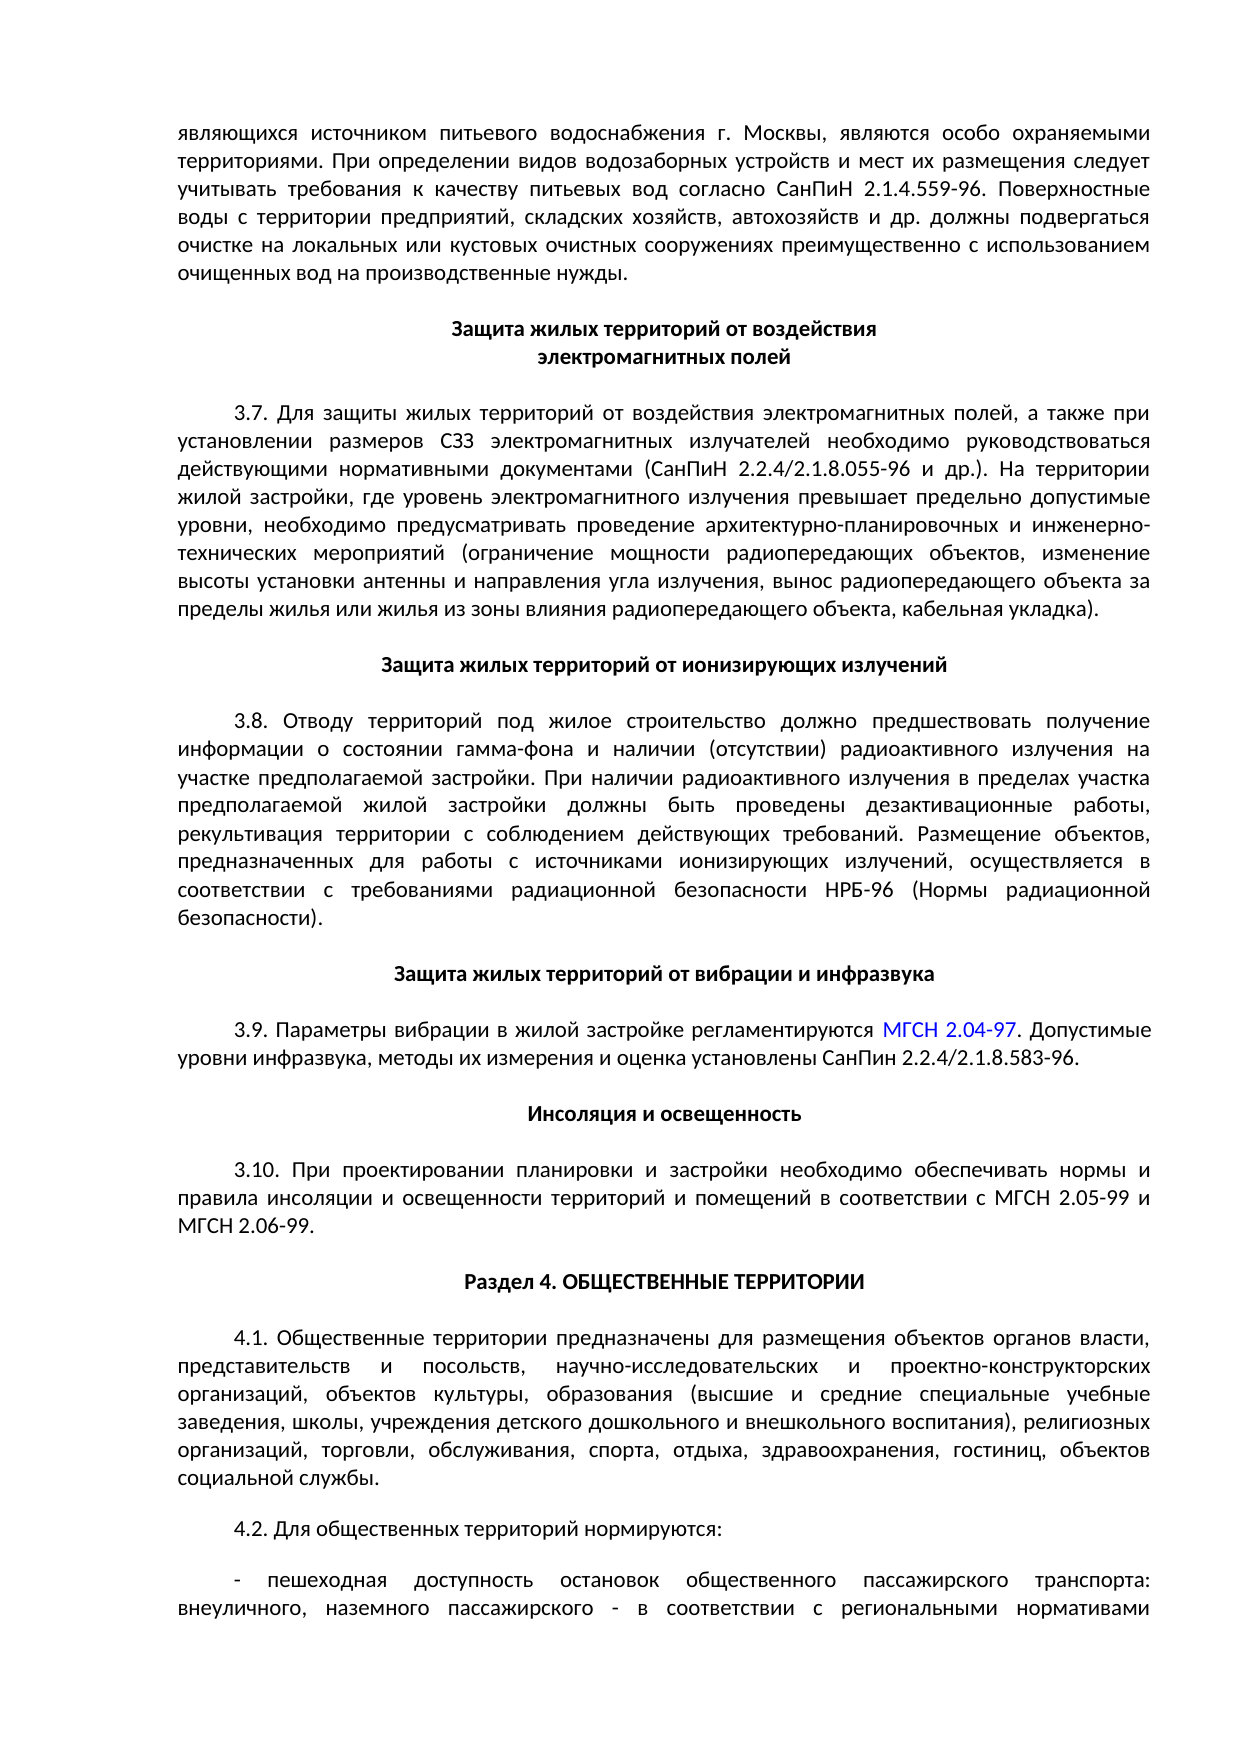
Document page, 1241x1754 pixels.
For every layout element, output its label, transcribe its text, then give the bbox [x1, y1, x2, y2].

text 3.9. Параметры вибрации в жилой застройке регламентируются МГСН 2.04-97. Допустимые уровни инфразвука, методы их измерения и оценка установлены СанПин 2.2.4/2.1.8.583-96. [177, 1015, 1152, 1071]
title Защита жилых территорий от воздействия [177, 314, 1152, 342]
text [177, 118, 1152, 286]
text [177, 1565, 1152, 1621]
title электромагнитных полей [177, 342, 1152, 370]
title Защита жилых территорий от вибрации и инфразвука [177, 959, 1152, 987]
title Защита жилых территорий от ионизирующих излучений [177, 651, 1152, 678]
title Раздел 4. ОБЩЕСТВЕННЫЕ ТЕРРИТОРИИ [177, 1267, 1152, 1295]
text 3.8. Отводу территорий под жилое строительство должно предшествовать получение информации о состоянии гамма-фона и наличии (отсутствии) радиоактивного излучения на участке предполагаемой застройки. При наличии радиоактивного излучения в пределах участка предполагаемой жилой застройки должны быть проведены дезактивационные работы, рекультивация территории с соблюдением действующих требований. Размещение объектов, предназначенных для работы с источниками ионизирующих излучений, осуществляется в соответствии с требованиями радиационной безопасности НРБ-96 (Нормы радиационной безопасности). [177, 707, 1152, 931]
text 4.2. Для общественных территорий нормируются: [177, 1514, 1152, 1542]
text 3.7. Для защиты жилых территорий от воздействия электромагнитных полей, а также при установлении размеров СЗЗ электромагнитных излучателей необходимо руководствоваться действующими нормативными документами (СанПиН 2.2.4/2.1.8.055-96 и др.). На территории жилой застройки, где уровень электромагнитного излучения превышает предельно допустимые уровни, необходимо предусматривать проведение архитектурно-планировочных и инженерно-технических мероприятий (ограничение мощности радиопередающих объектов, изменение высоты установки антенны и направления угла излучения, вынос радиопередающего объекта за пределы жилья или жилья из зоны влияния радиопередающего объекта, кабельная укладка). [177, 398, 1152, 622]
title Инсоляция и освещенность [177, 1099, 1152, 1127]
text 3.10. При проектировании планировки и застройки необходимо обеспечивать нормы и правила инсоляции и освещенности территорий и помещений в соответствии с МГСН 2.05-99 и МГСН 2.06-99. [177, 1155, 1152, 1239]
text 4.1. Общественные территории предназначены для размещения объектов органов власти, представительств и посольств, научно-исследовательских и проектно-конструкторских организаций, объектов культуры, образования (высшие и средние специальные учебные заведения, школы, учреждения детского дошкольного и внешкольного воспитания), религиозных организаций, торговли, обслуживания, спорта, отдыха, здравоохранения, гостиниц, объектов социальной службы. [177, 1323, 1152, 1491]
